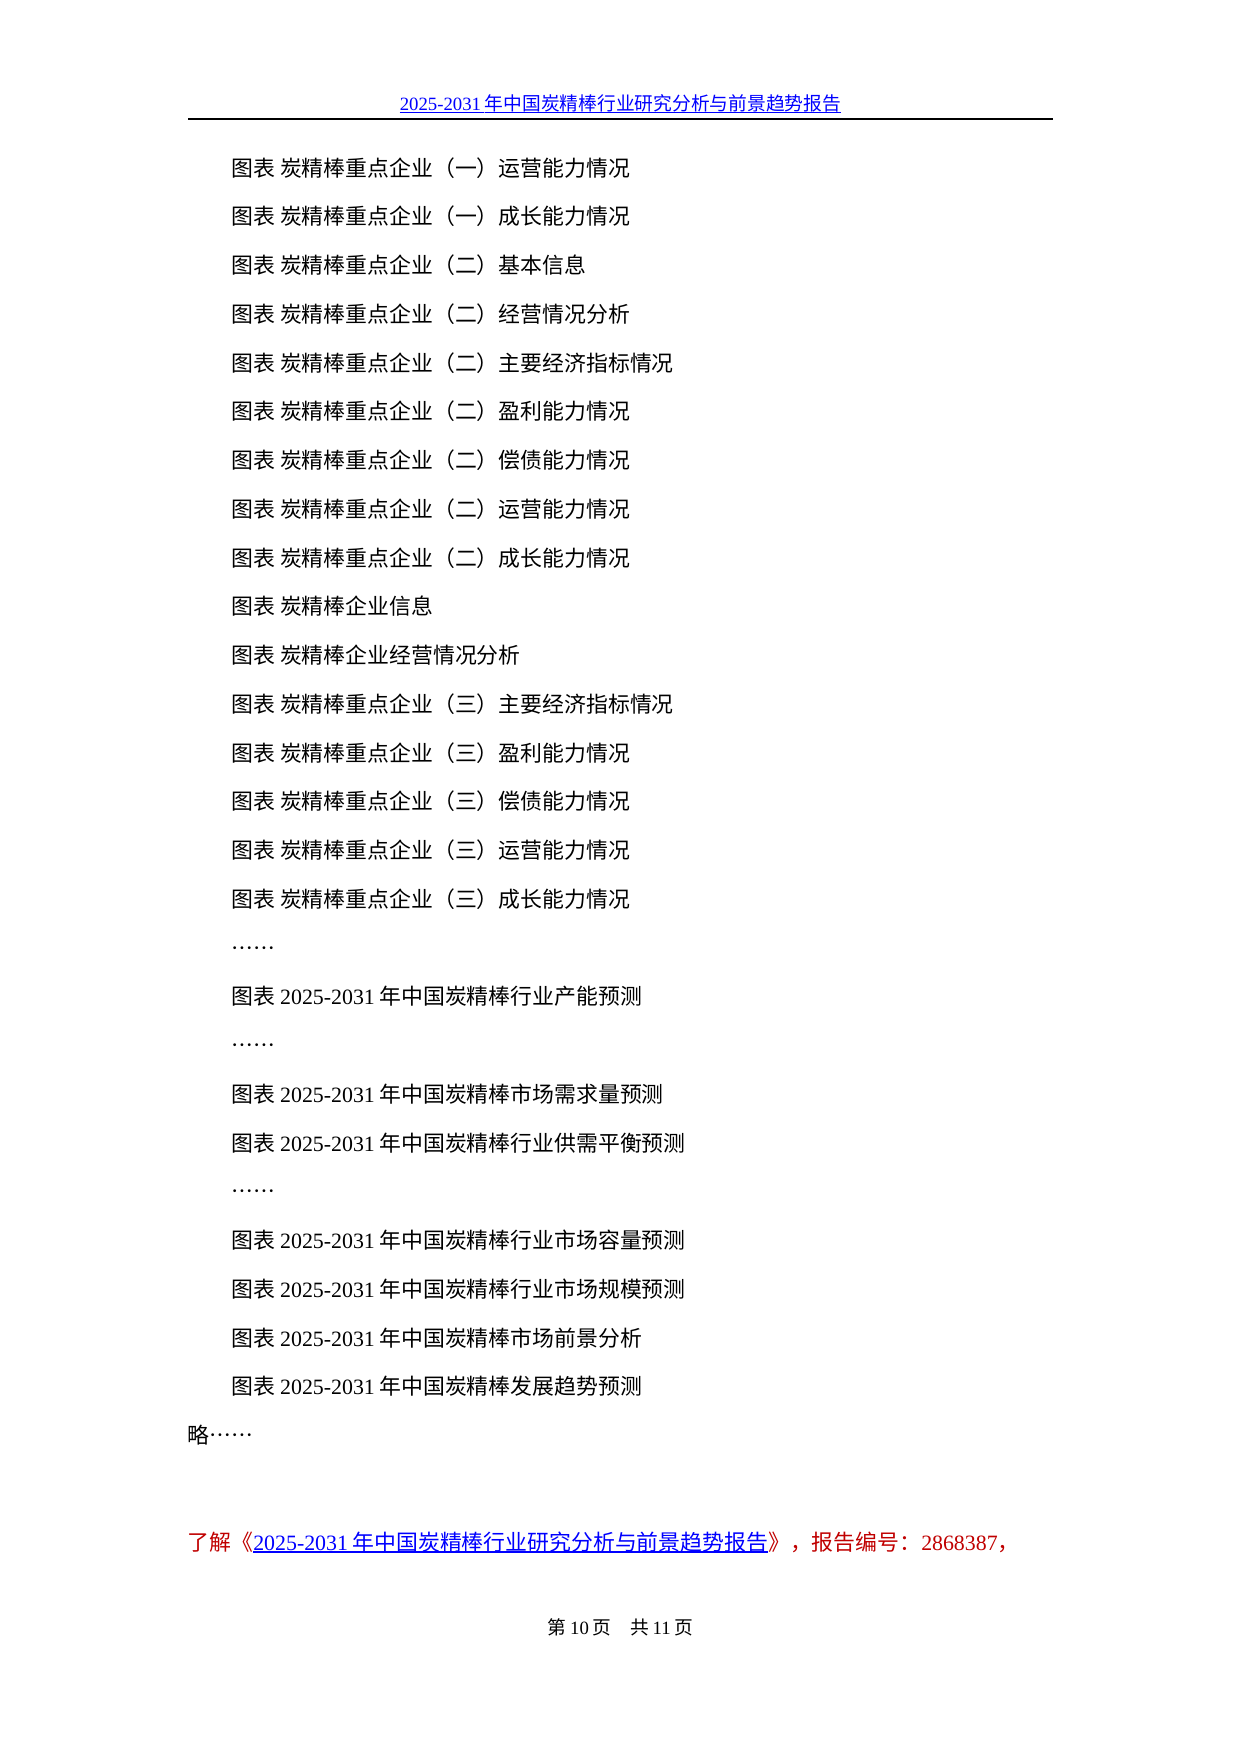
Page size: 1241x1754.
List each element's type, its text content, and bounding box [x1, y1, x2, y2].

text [187, 150, 1053, 1450]
text 了解《2025-2031年中国炭精棒行业研究分析与前景趋势报告》，报告编号：2868387， [187, 1524, 1053, 1557]
